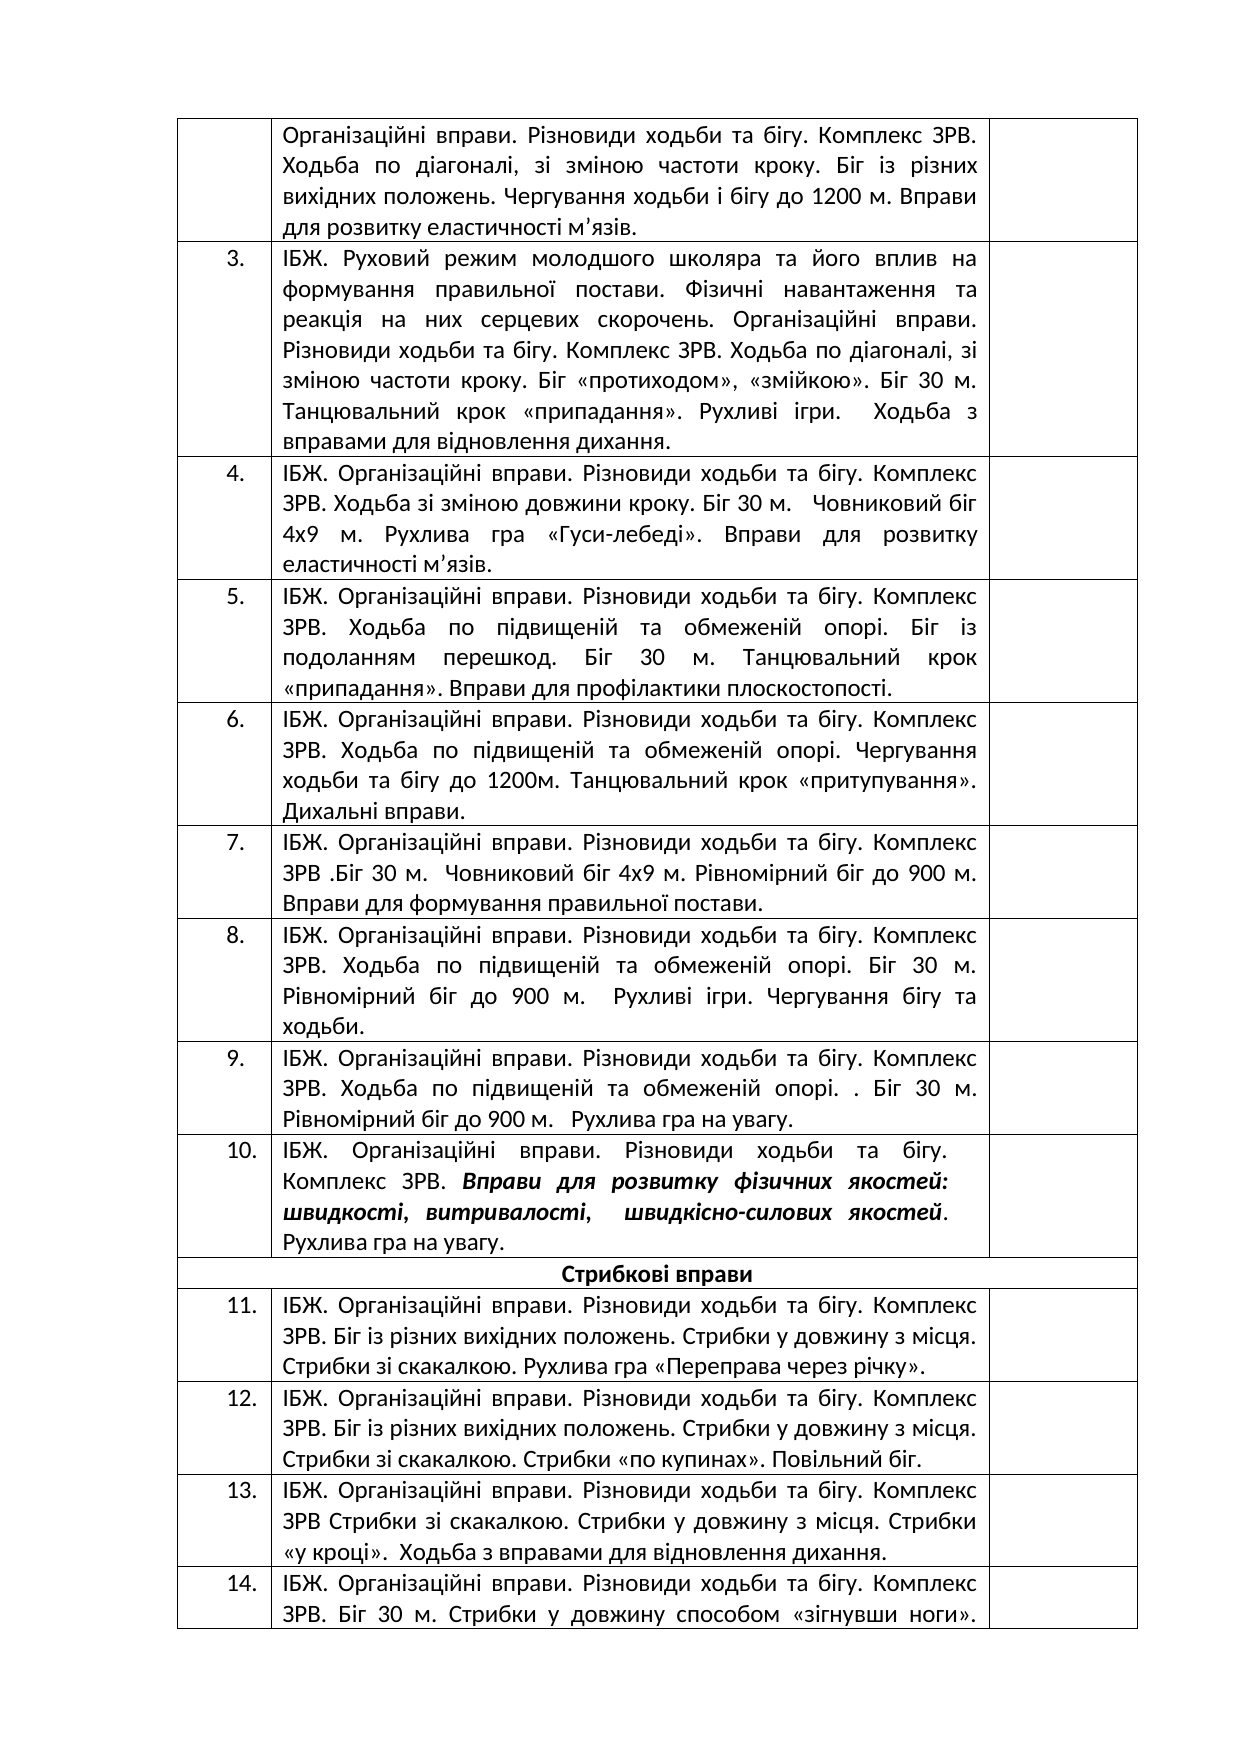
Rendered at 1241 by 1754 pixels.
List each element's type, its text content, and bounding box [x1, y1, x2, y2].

table_cell [178, 1382, 271, 1473]
table_cell [178, 1135, 271, 1257]
table_cell [990, 1475, 1137, 1566]
table_cell ІБЖ. Організаційні вправи. Різновиди ходьби та бігу. Комплекс ЗРВ. Ходьба зі зміною довжини кроку. Біг 30 м. Човниковий біг 4х9 м. Рухлива гра «Гуси-лебеді». Вправи для розвитку еластичності м’язів. [272, 457, 989, 579]
table_cell [178, 1289, 271, 1381]
table_cell [178, 242, 271, 456]
table_cell [178, 1042, 271, 1134]
table_cell [990, 1135, 1137, 1257]
table_cell [178, 826, 271, 918]
table_cell [990, 119, 1137, 241]
table_cell [178, 703, 271, 825]
table_cell ІБЖ. Організаційні вправи. Різновиди ходьби та бігу. Комплекс ЗРВ. Біг із різних вихідних положень. Стрибки у довжину з місця. Стрибки зі скакалкою. Стрибки «по купинах». Повільний біг. [272, 1382, 989, 1473]
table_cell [272, 1567, 989, 1628]
table_cell [990, 1042, 1137, 1134]
table_cell Стрибкові вправи [178, 1258, 1137, 1288]
table_cell ІБЖ. Руховий режим молодшого школяра та його вплив на формування правильної постави. Фізичні навантаження та реакція на них серцевих скорочень. Організаційні вправи. Різновиди ходьби та бігу. Комплекс ЗРВ. Ходьба по діагоналі, зі зміною частоти кроку. Біг «протиходом», «змійкою». Біг 30 м. Танцювальний крок «припадання». Рухливі ігри. Ходьба з вправами для відновлення дихання. [272, 242, 989, 456]
table_cell [178, 580, 271, 702]
table_cell [990, 1289, 1137, 1381]
table_cell ІБЖ. Організаційні вправи. Різновиди ходьби та бігу. Комплекс ЗРВ .Біг 30 м. Човниковий біг 4х9 м. Рівномірний біг до 900 м. Вправи для формування правильної постави. [272, 826, 989, 918]
table_cell ІБЖ. Організаційні вправи. Різновиди ходьби та бігу. Комплекс ЗРВ. Вправи для розвитку фізичних якостей: швидкості, витривалості, швидкісно-силових якостей. Рухлива гра на увагу. [272, 1135, 989, 1257]
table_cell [272, 119, 989, 241]
table_cell [990, 242, 1137, 456]
table_cell [178, 1567, 271, 1628]
table_cell ІБЖ. Організаційні вправи. Різновиди ходьби та бігу. Комплекс ЗРВ Стрибки зі скакалкою. Стрибки у довжину з місця. Стрибки «у кроці». Ходьба з вправами для відновлення дихання. [272, 1475, 989, 1566]
table_cell [990, 703, 1137, 825]
table_cell ІБЖ. Організаційні вправи. Різновиди ходьби та бігу. Комплекс ЗРВ. Біг із різних вихідних положень. Стрибки у довжину з місця. Стрибки зі скакалкою. Рухлива гра «Переправа через річку». [272, 1289, 989, 1381]
table_cell [178, 919, 271, 1041]
table_cell ІБЖ. Організаційні вправи. Різновиди ходьби та бігу. Комплекс ЗРВ. Ходьба по підвищеній та обмеженій опорі. Біг 30 м. Рівномірний біг до 900 м. Рухливі ігри. Чергування бігу та ходьби. [272, 919, 989, 1041]
table_cell [990, 1567, 1137, 1628]
table_cell [990, 919, 1137, 1041]
table_cell ІБЖ. Організаційні вправи. Різновиди ходьби та бігу. Комплекс ЗРВ. Ходьба по підвищеній та обмеженій опорі. . Біг 30 м. Рівномірний біг до 900 м. Рухлива гра на увагу. [272, 1042, 989, 1134]
table_cell [178, 119, 271, 241]
table_cell ІБЖ. Організаційні вправи. Різновиди ходьби та бігу. Комплекс ЗРВ. Ходьба по підвищеній та обмеженій опорі. Чергування ходьби та бігу до 1200м. Танцювальний крок «притупування». Дихальні вправи. [272, 703, 989, 825]
table_cell [990, 826, 1137, 918]
table_cell [990, 580, 1137, 702]
table_cell [178, 457, 271, 579]
table_cell [178, 1475, 271, 1566]
table_cell [990, 1382, 1137, 1473]
table_cell ІБЖ. Організаційні вправи. Різновиди ходьби та бігу. Комплекс ЗРВ. Ходьба по підвищеній та обмеженій опорі. Біг із подоланням перешкод. Біг . Танцювальний крок «припадання». Вправи для профілактики плоскостопості. [272, 580, 989, 702]
table_cell [990, 457, 1137, 579]
